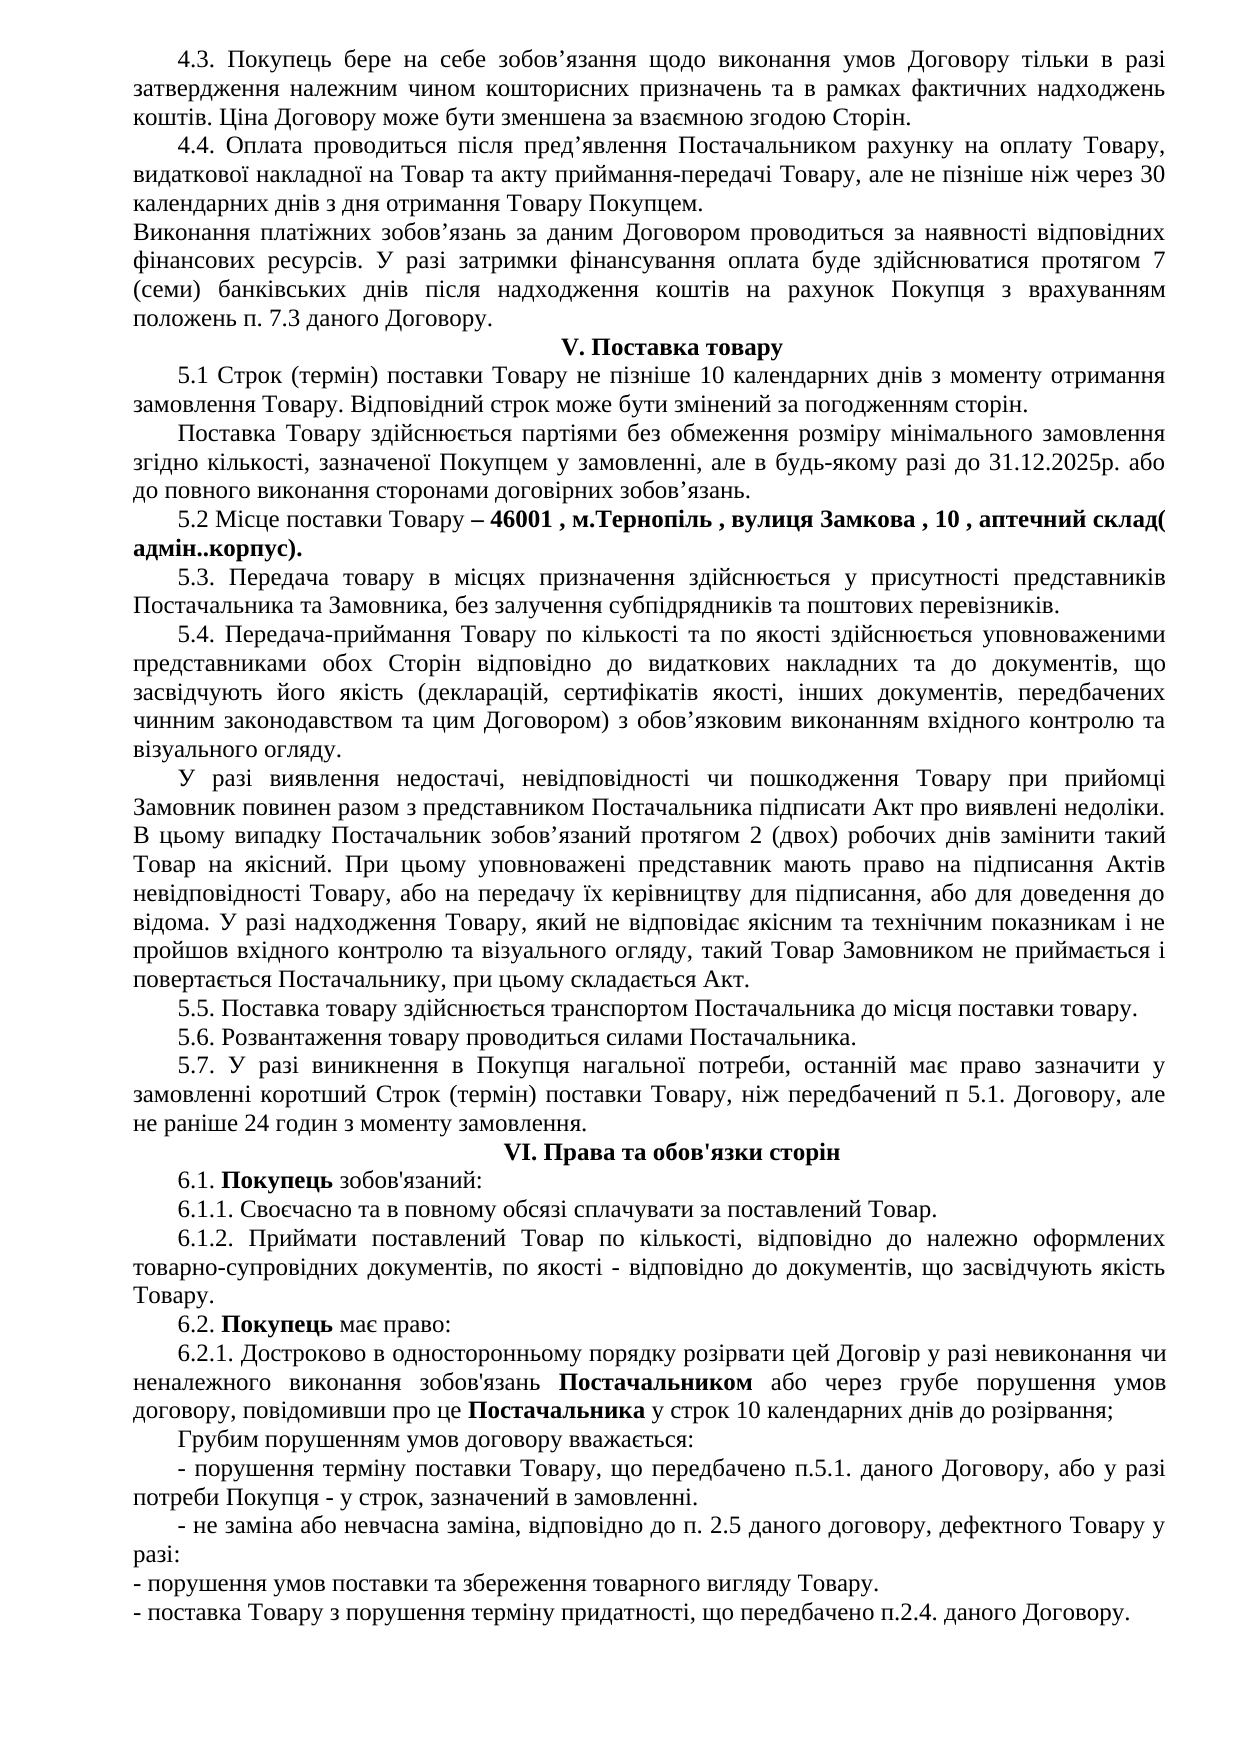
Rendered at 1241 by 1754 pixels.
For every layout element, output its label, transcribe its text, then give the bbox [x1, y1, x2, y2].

text 5.2 Місце поставки Товару – 46001 , м.Тернопіль , вулиця Замкова , 10 , аптечний склад( адмін..корпус). [133, 504, 1167, 562]
text Грубим порушенням умов договору вважається: [133, 1424, 1167, 1453]
text - порушення умов поставки та збереження товарного вигляду Товару. [133, 1568, 1167, 1597]
text 5.3. Передача товару в місцях призначення здійснюється у присутності представників Постачальника та Замовника, без залучення субпідрядників та поштових перевізників. [133, 562, 1167, 619]
text - порушення терміну поставки Товару, що передбачено п.5.1. даного Договору, або у разі потреби Покупця - у строк, зазначений в замовленні. [133, 1453, 1167, 1511]
text V. Поставка товару [133, 332, 1167, 361]
text 6.1.1. Своєчасно та в повному обсязі сплачувати за поставлений Товар. [133, 1194, 1167, 1223]
text - поставка Товару з порушення терміну придатності, що передбачено п.2.4. даного Договору. [133, 1597, 1167, 1626]
text VІ. Права та обов'язки сторін [133, 1137, 1167, 1166]
text 6.2. Покупець має право: [133, 1309, 1167, 1338]
text Поставка Товару здійснюється партіями без обмеження розміру мінімального замовлення згідно кількості, зазначеної Покупцем у замовленні, але в будь-якому разі до 31.12.2025р. або до повного виконання сторонами договірних зобов’язань. [133, 418, 1167, 504]
text У разі виявлення недостачі, невідповідності чи пошкодження Товару при прийомці Замовник повинен разом з представником Постачальника підписати Акт про виявлені недоліки. В цьому випадку Постачальник зобов’язаний протягом 2 (двох) робочих днів замінити такий Товар на якісний. При цьому уповноважені представник мають право на підписання Актів невідповідності Товару, або на передачу їх керівництву для підписання, або для доведення до відома. У разі надходження Товару, який не відповідає якісним та технічним показникам і не пройшов вхідного контролю та візуального огляду, такий Товар Замовником не приймається і повертається Постачальнику, при цьому складається Акт. [133, 763, 1167, 993]
text 5.6. Розвантаження товару проводиться силами Постачальника. [133, 1022, 1167, 1051]
text 5.4. Передача-приймання Товару по кількості та по якості здійснюється уповноваженими представниками обох Сторін відповідно до видаткових накладних та до документів, що засвідчують його якість (декларацій, сертифікатів якості, інших документів, передбачених чинним законодавством та цим Договором) з обов’язковим виконанням вхідного контролю та візуального огляду. [133, 619, 1167, 763]
text 4.3. Покупець бере на себе зобов’язання щодо виконання умов Договору тільки в разі затвердження належним чином кошторисних призначень та в рамках фактичних надходжень коштів. Ціна Договору може бути зменшена за взаємною згодою Сторін. [133, 44, 1167, 131]
text 6.2.1. Достроково в односторонньому порядку розірвати цей Договір у разі невиконання чи неналежного виконання зобов'язань Постачальником або через грубе порушення умов договору, повідомивши про це Постачальника у строк 10 календарних днів до розірвання; [133, 1338, 1167, 1424]
text Виконання платіжних зобов’язань за даним Договором проводиться за наявності відповідних фінансових ресурсів. У разі затримки фінансування оплата буде здійснюватися протягом 7 (семи) банківських днів після надходження коштів на рахунок Покупця з врахуванням положень п. 7.3 даного Договору. [133, 217, 1167, 332]
text 5.5. Поставка товару здійснюється транспортом Постачальника до місця поставки товару. [133, 993, 1167, 1022]
text 6.1. Покупець зобов'язаний: [133, 1166, 1167, 1194]
text 5.7. У разі виникнення в Покупця нагальної потреби, останній має право зазначити у замовленні коротший Строк (термін) поставки Товару, ніж передбачений п 5.1. Договору, але не раніше 24 годин з моменту замовлення. [133, 1051, 1167, 1137]
text - не заміна або невчасна заміна, відповідно до п. 2.5 даного договору, дефектного Товару у разі: [133, 1511, 1167, 1568]
text 4.4. Оплата проводиться після пред’явлення Постачальником рахунку на оплату Товару, видаткової накладної на Товар та акту приймання-передачі Товару, але не пізніше ніж через 30 календарних днів з дня отримання Товару Покупцем. [133, 131, 1167, 217]
text 5.1 Строк (термін) поставки Товару не пізніше 10 календарних днів з моменту отримання замовлення Товару. Відповідний строк може бути змінений за погодженням сторін. [133, 361, 1167, 418]
text 6.1.2. Приймати поставлений Товар по кількості, відповідно до належно оформлених товарно-супровідних документів, по якості - відповідно до документів, що засвідчують якість Товару. [133, 1223, 1167, 1309]
